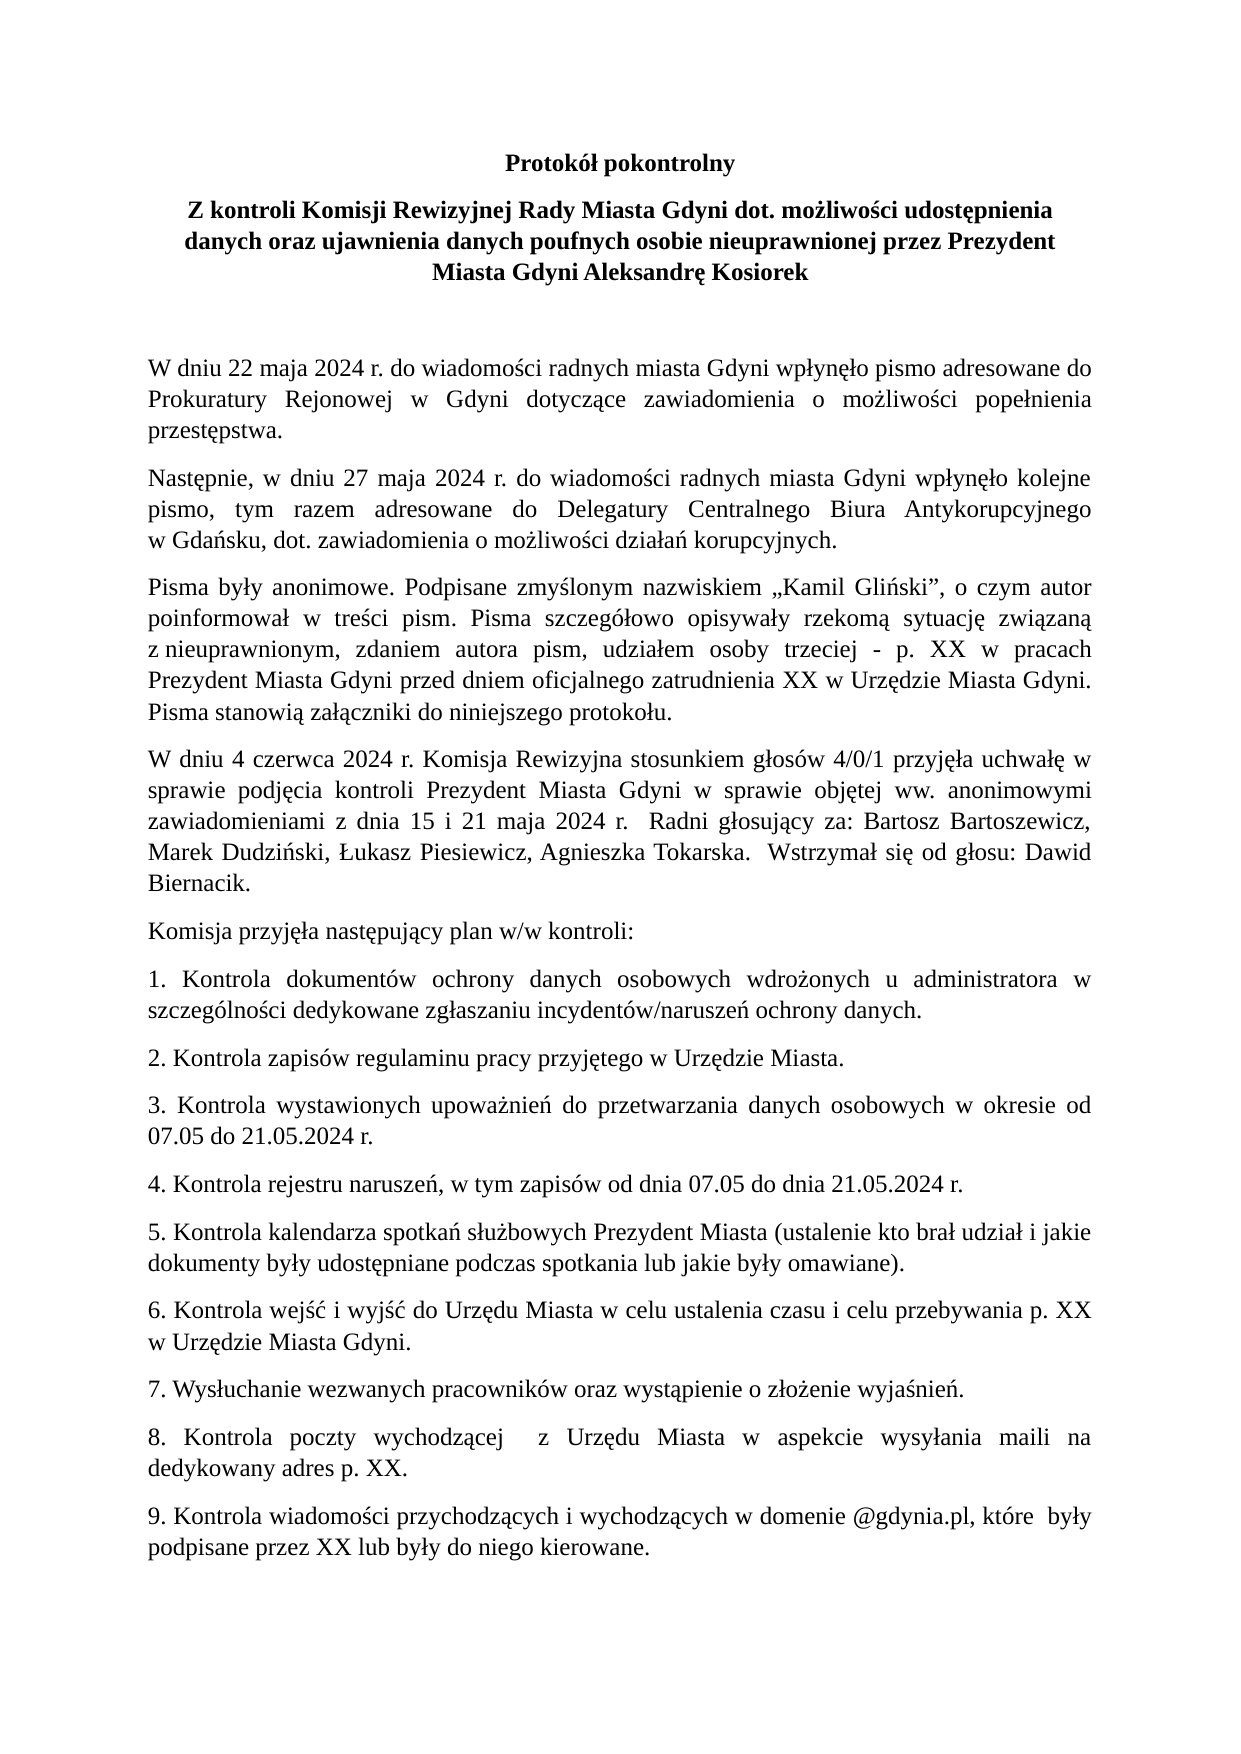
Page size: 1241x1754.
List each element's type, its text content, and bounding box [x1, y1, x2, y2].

text 1. Kontrola dokumentów ochrony danych osobowych wdrożonych u administratora w szczególności dedykowane zgłaszaniu incydentów/naruszeń ochrony danych. [148, 964, 1093, 1024]
text 3. Kontrola wystawionych upoważnień do przetwarzania danych osobowych w okresie od 07.05 do 21.05.2024 r. [148, 1090, 1093, 1150]
text W dniu 22 maja 2024 r. do wiadomości radnych miasta Gdyni wpłynęło pismo adresowane do Prokuratury Rejonowej w Gdyni dotyczące zawiadomienia o możliwości popełnienia przestępstwa. [148, 353, 1093, 444]
text 6. Kontrola wejść i wyjść do Urzędu Miasta w celu ustalenia czasu i celu przebywania p. XX w Urzędzie Miasta Gdyni. [148, 1296, 1093, 1355]
text Komisja przyjęła następujący plan w/w kontroli: [148, 916, 1093, 945]
text 9. Kontrola wiadomości przychodzących i wychodzących w domenie @gdynia.pl, które były podpisane przez XX lub były do niego kierowane. [148, 1501, 1093, 1561]
text Protokół pokontrolny [148, 148, 1093, 176]
text 7. Wysłuchanie wezwanych pracowników oraz wystąpienie o złożenie wyjaśnień. [148, 1374, 1093, 1403]
text 8. Kontrola poczty wychodzącej z Urzędu Miasta w aspekcie wysyłania maili na dedykowany adres p. XX. [148, 1422, 1093, 1482]
text 2. Kontrola zapisów regulaminu pracy przyjętego w Urzędzie Miasta. [148, 1043, 1093, 1071]
text Pisma były anonimowe. Podpisane zmyślonym nazwiskiem „Kamil Gliński”, o czym autor poinformował w treści pism. Pisma szczegółowo opisywały rzekomą sytuację związaną z nieuprawnionym, zdaniem autora pism, udziałem osoby trzeciej - p. XX w pracach Prezydent Miasta Gdyni przed dniem oficjalnego zatrudnienia XX w Urzędzie Miasta Gdyni. Pisma stanowią załączniki do niniejszego protokołu. [148, 572, 1093, 725]
text 5. Kontrola kalendarza spotkań służbowych Prezydent Miasta (ustalenie kto brał udział i jakie dokumenty były udostępniane podczas spotkania lub jakie były omawiane). [148, 1217, 1093, 1277]
text Następnie, w dniu 27 maja 2024 r. do wiadomości radnych miasta Gdyni wpłynęło kolejne pismo, tym razem adresowane do Delegatury Centralnego Biura Antykorupcyjnego w Gdańsku, dot. zawiadomienia o możliwości działań korupcyjnych. [148, 463, 1093, 553]
text 4. Kontrola rejestru naruszeń, w tym zapisów od dnia 07.05 do dnia 21.05.2024 r. [148, 1169, 1093, 1198]
text W dniu 4 czerwca 2024 r. Komisja Rewizyjna stosunkiem głosów 4/0/1 przyjęła uchwałę w sprawie podjęcia kontroli Prezydent Miasta Gdyni w sprawie objętej ww. anonimowymi zawiadomieniami z dnia 15 i 21 maja 2024 r. Radni głosujący za: Bartosz Bartoszewicz, Marek Dudziński, Łukasz Piesiewicz, Agnieszka Tokarska. Wstrzymał się od głosu: Dawid Biernacik. [148, 744, 1093, 897]
text Z kontroli Komisji Rewizyjnej Rady Miasta Gdyni dot. możliwości udostępnienia danych oraz ujawnienia danych poufnych osobie nieuprawnionej przez Prezydent Miasta Gdyni Aleksandrę Kosiorek [148, 195, 1093, 286]
